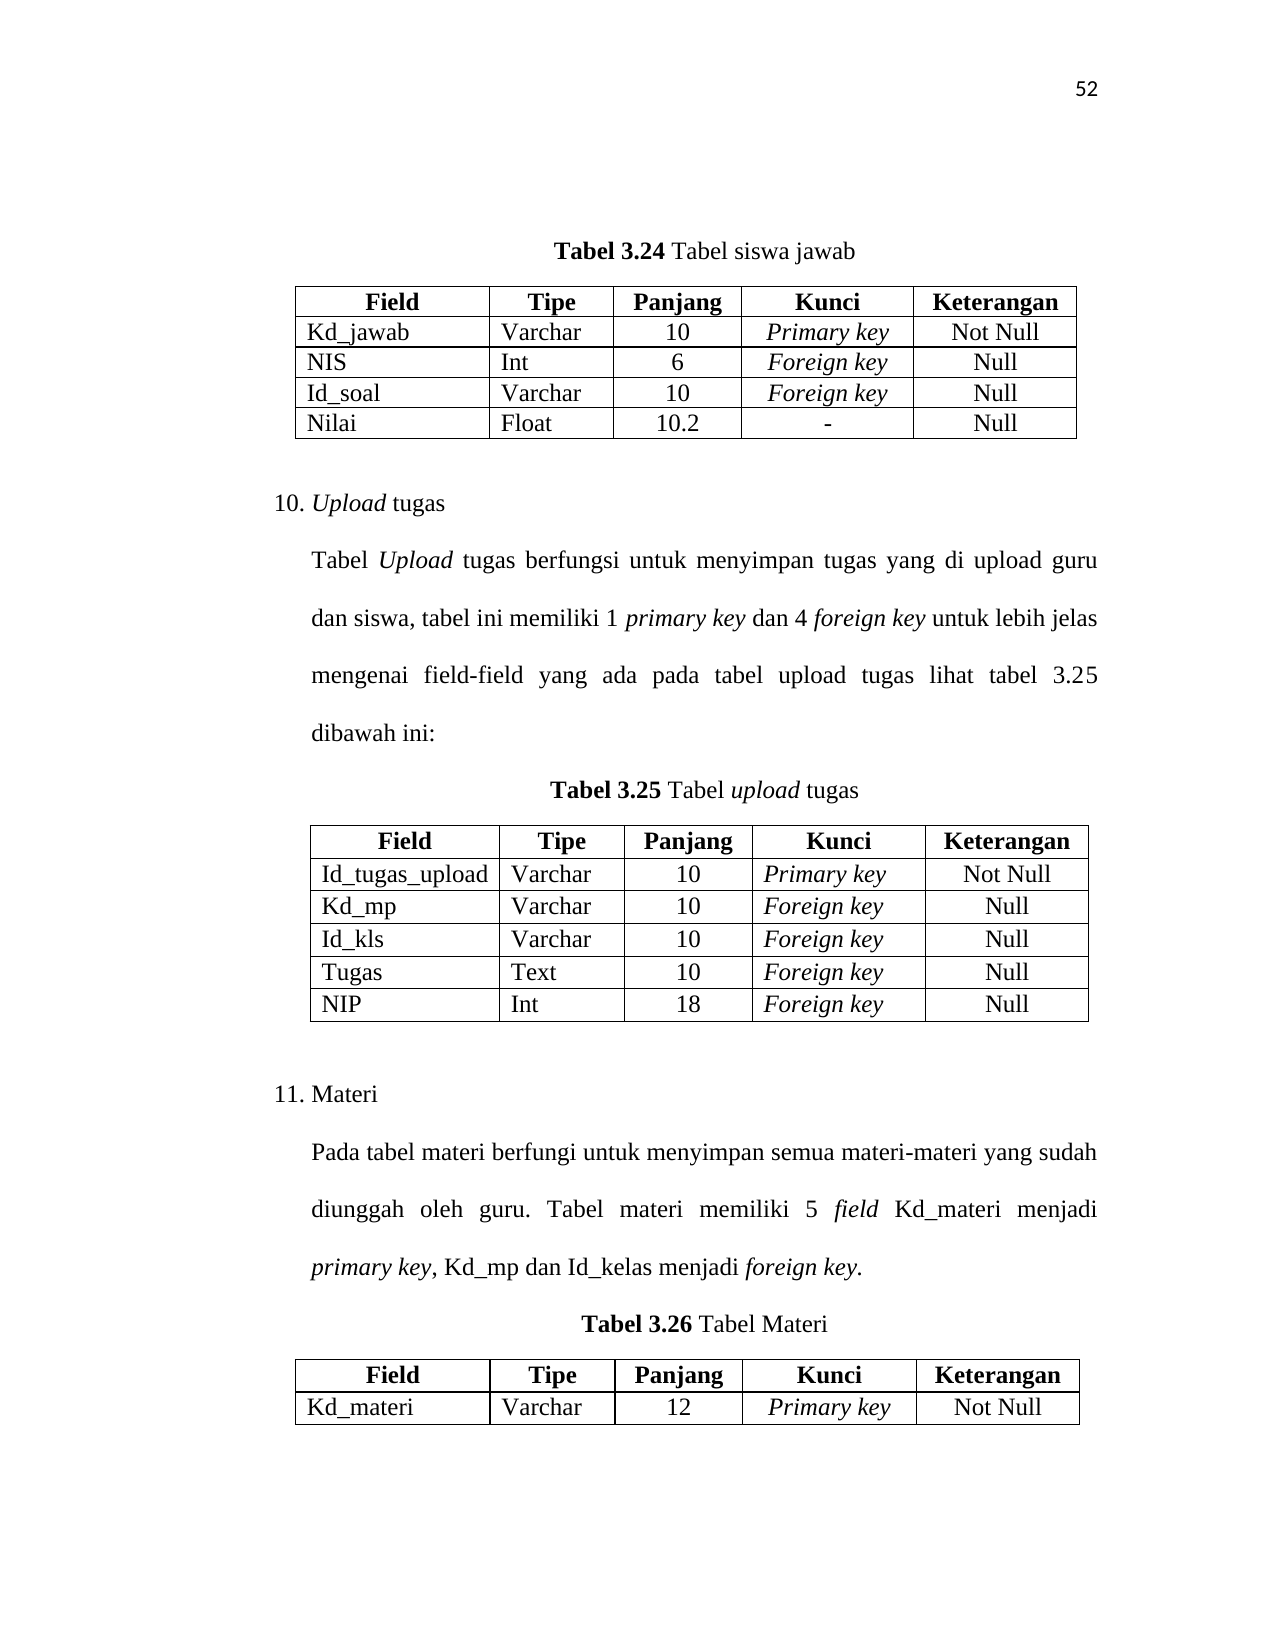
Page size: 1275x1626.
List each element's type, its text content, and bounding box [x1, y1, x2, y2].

table_header Kunci [742, 287, 913, 316]
table_cell Foreign key [753, 989, 925, 1021]
table_header Tipe [500, 826, 624, 858]
table_header Tipe [490, 287, 613, 316]
table_cell Varchar [491, 1393, 614, 1424]
table_cell 10 [614, 317, 741, 346]
table_cell Varchar [500, 859, 624, 890]
table_header Panjang [625, 826, 752, 858]
list Tabel 3.25 Tabel upload tugas [311, 776, 1098, 804]
table_cell Id_tugas_upload [311, 859, 499, 890]
table_cell Varchar [500, 891, 624, 923]
table_cell Varchar [490, 378, 613, 407]
table_header Keterangan [914, 287, 1076, 316]
list Tabel 3.24 Tabel siswa jawab [311, 236, 1098, 265]
table_header Kunci [753, 826, 925, 858]
table_header Field [296, 287, 489, 316]
table_header Field [296, 1360, 489, 1391]
table_header Keterangan [917, 1360, 1079, 1391]
table_cell 10 [614, 378, 741, 407]
table_cell Text [500, 957, 624, 988]
table_cell Primary key [753, 859, 925, 890]
table_cell Foreign key [753, 891, 925, 923]
table_cell Varchar [500, 924, 624, 956]
table_header Keterangan [926, 826, 1088, 858]
table_cell Varchar [490, 317, 613, 346]
table_cell 12 [616, 1393, 742, 1424]
table_cell Foreign key [753, 957, 925, 988]
table_cell Null [926, 924, 1088, 956]
table_cell Float [490, 408, 613, 437]
table_cell Foreign key [742, 348, 913, 377]
list Pada tabel materi berfungi untuk menyimpan semua materi-materi yang sudah diunggah oleh guru. Tabel materi memiliki 5 field Kd_materi menjadi primary key, Kd_mp dan Id_kelas menjadi foreign key. [311, 1137, 1098, 1281]
list Upload tugas [274, 488, 1098, 517]
table_cell Null [914, 408, 1076, 437]
table_cell Int [500, 989, 624, 1021]
table_cell Id_soal [296, 378, 489, 407]
list Tabel 3.26 Tabel Materi [311, 1309, 1098, 1338]
table_cell Int [490, 348, 613, 377]
table_cell Null [926, 989, 1088, 1021]
table_cell Foreign key [742, 378, 913, 407]
table_cell Null [926, 891, 1088, 923]
table_cell Kd_jawab [296, 317, 489, 346]
table_header Panjang [614, 287, 741, 316]
table_cell Primary key [742, 317, 913, 346]
table_cell NIS [296, 348, 489, 377]
table_cell Primary key [743, 1393, 916, 1424]
table_cell Null [926, 957, 1088, 988]
table_cell Tugas [311, 957, 499, 988]
table_cell 10 [625, 859, 752, 890]
table_cell Not Null [917, 1393, 1079, 1424]
table_cell 10 [625, 891, 752, 923]
table_cell Null [914, 348, 1076, 377]
table_cell 18 [625, 989, 752, 1021]
table_cell Foreign key [753, 924, 925, 956]
table_cell 10.2 [614, 408, 741, 437]
list Materi [274, 1079, 1098, 1108]
table_cell Not Null [914, 317, 1076, 346]
table_header Panjang [616, 1360, 742, 1391]
table_cell Id_kls [311, 924, 499, 956]
table_cell Nilai [296, 408, 489, 437]
table_cell Kd_mp [311, 891, 499, 923]
table_cell Kd_materi [296, 1393, 489, 1424]
table_header Field [311, 826, 499, 858]
table_cell 10 [625, 957, 752, 988]
table_cell NIP [311, 989, 499, 1021]
list Tabel Upload tugas berfungsi untuk menyimpan tugas yang di upload guru dan siswa, tabel ini memiliki 1 primary key dan 4 foreign key untuk lebih jelas mengenai field-field yang ada pada tabel upload tugas lihat tabel 3.25 dibawah ini: [311, 546, 1098, 747]
table_cell 6 [614, 348, 741, 377]
table_header Kunci [743, 1360, 916, 1391]
table_cell 10 [625, 924, 752, 956]
table_header Tipe [491, 1360, 614, 1391]
table_cell - [742, 408, 913, 437]
table_cell Null [914, 378, 1076, 407]
table_cell Not Null [926, 859, 1088, 890]
